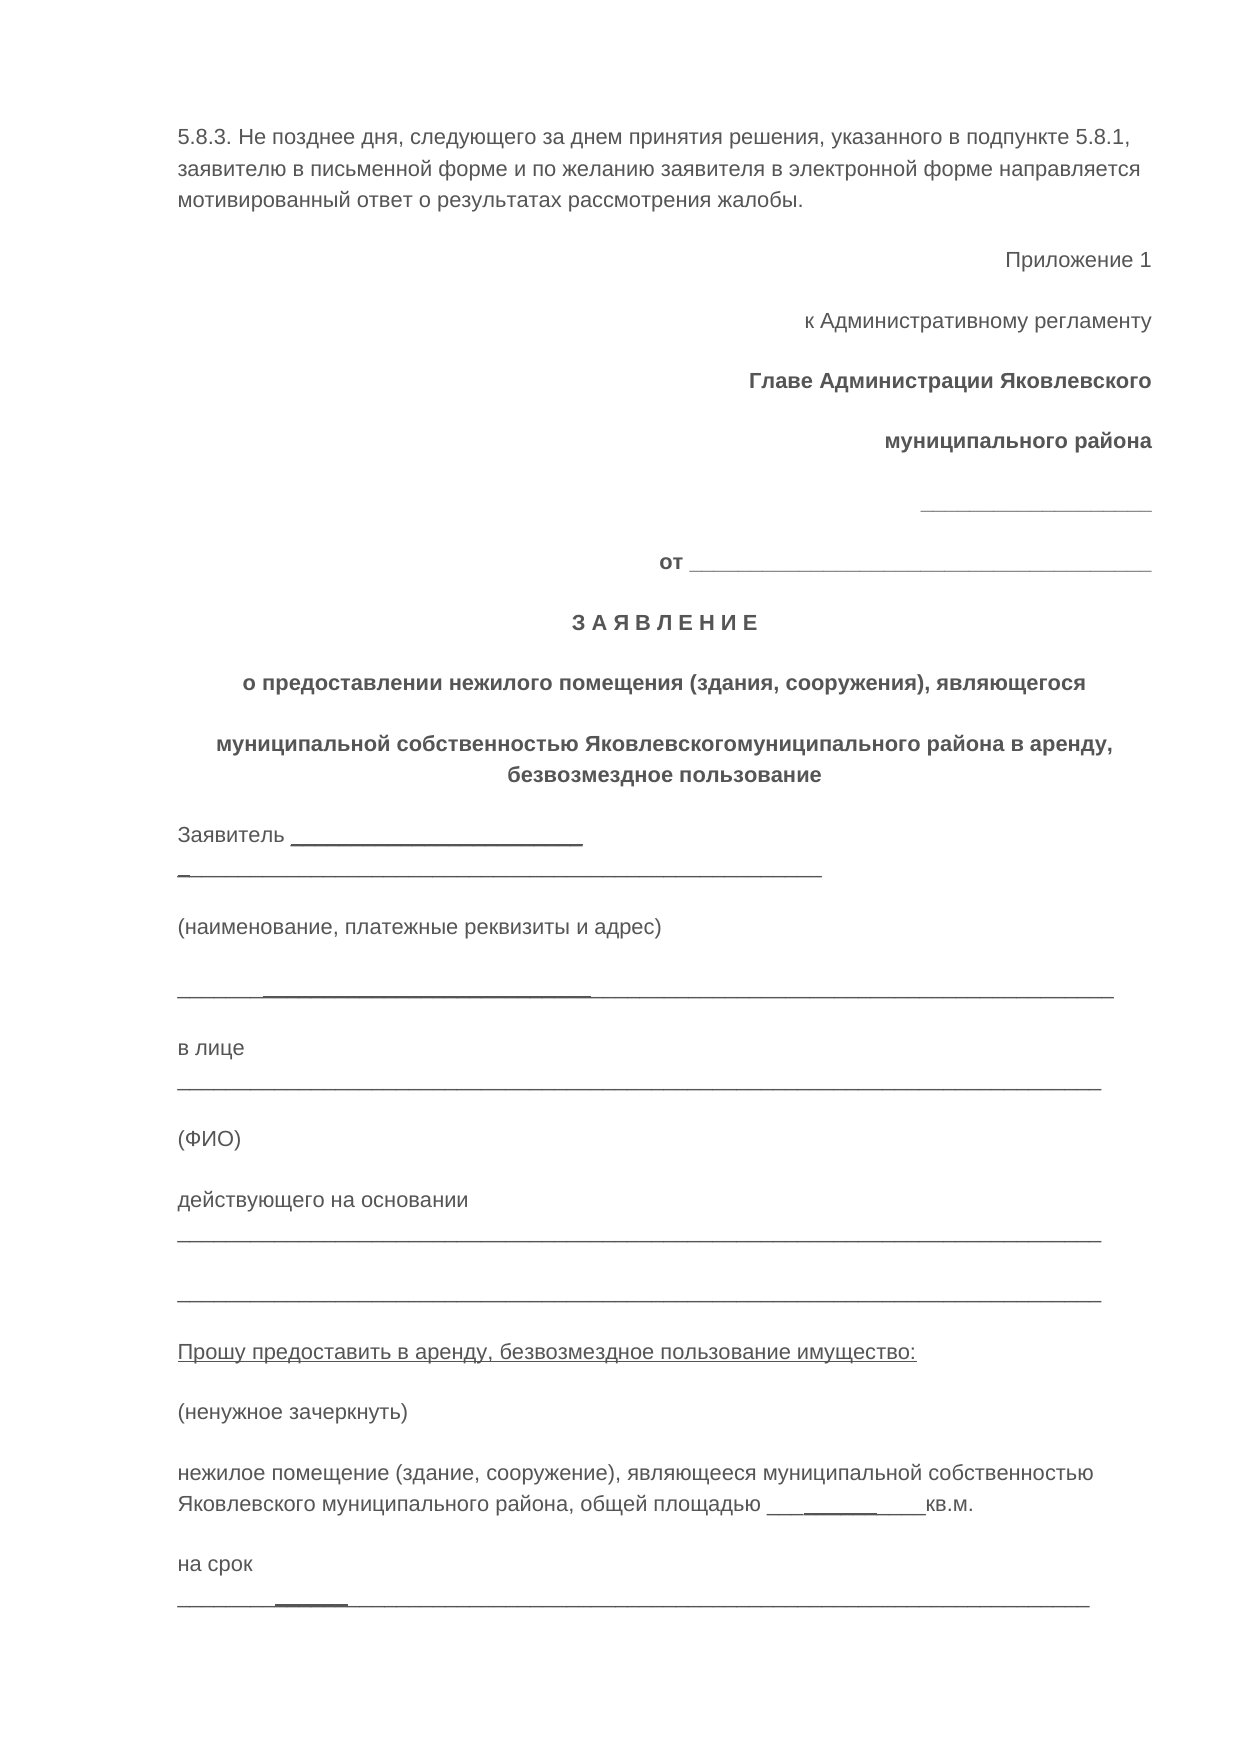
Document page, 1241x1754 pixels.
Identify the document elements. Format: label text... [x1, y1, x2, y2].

text (наименование, платежные реквизиты и адрес) [177, 908, 1152, 939]
text в лице ____________________________________________________________________________ [177, 1028, 1152, 1091]
text о предоставлении нежилого помещения (здания, сооружения), являющегося [177, 664, 1152, 695]
text З А Я В Л Е Н И Е [177, 603, 1152, 635]
text (ФИО) [177, 1120, 1152, 1151]
text действующего на основании ____________________________________________________________________________ [177, 1181, 1152, 1243]
text 5.8.3. Не позднее дня, следующего за днем принятия решения, указанного в подпункте 5.8.1, заявителю в письменной форме и по желанию заявителя в электронной форме направляется мотивированный ответ о результатах рассмотрения жалобы. [177, 118, 1152, 212]
text Главе Администрации Яковлевского [177, 362, 1152, 393]
text на срок ___________________________________________________________________________ [177, 1545, 1152, 1608]
text Прошу предоставить в аренду, безвозмездное пользование имущество: [177, 1333, 1152, 1364]
text ___________________ [177, 483, 1152, 514]
text нежилое помещение (здание, сооружение), являющееся муниципальной собственностью Яковлевского муниципального района, общей площадью _____________кв.м. [177, 1453, 1152, 1516]
text (ненужное зачеркнуть) [177, 1393, 1152, 1424]
text ____________________________________________________________________________ [177, 1272, 1152, 1303]
text к Административному регламенту [177, 301, 1152, 333]
text муниципального района [177, 422, 1152, 453]
text муниципальной собственностью Яковлевскогомуниципального района в аренду, безвозмездное пользование [177, 724, 1152, 787]
text от ______________________________________ [177, 543, 1152, 574]
text Приложение 1 [177, 241, 1152, 272]
text Заявитель _____________________________________________________________________________ [177, 816, 1152, 878]
text _____________________________________________________________________________ [177, 968, 1152, 999]
